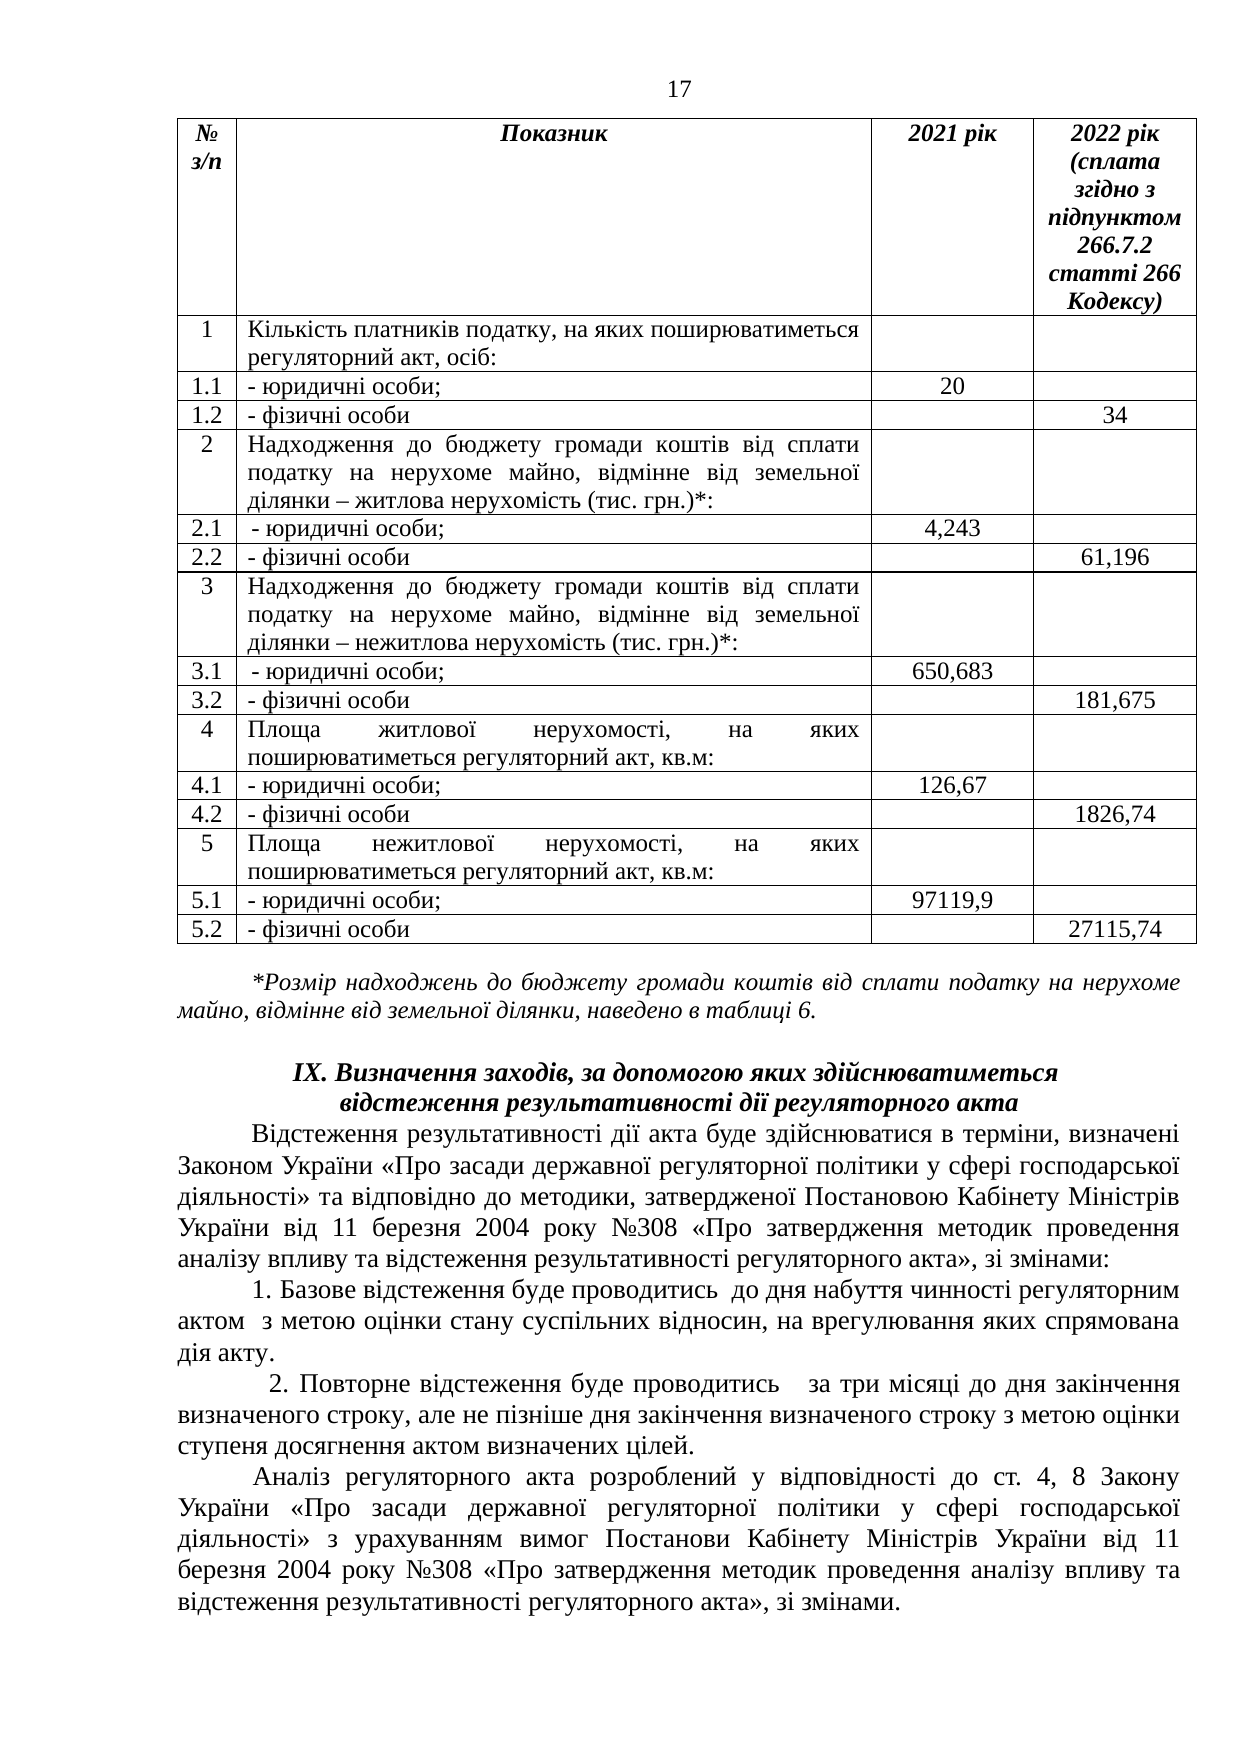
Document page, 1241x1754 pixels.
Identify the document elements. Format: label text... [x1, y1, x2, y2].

table_cell [1034, 708, 1196, 763]
table_cell - фізичні особи [237, 906, 871, 934]
table_cell [872, 539, 1033, 566]
table_cell 4,243 [872, 510, 1033, 538]
table_cell 2.1 [178, 510, 236, 538]
table_header Показник [237, 119, 871, 312]
table_cell Кількість платників податку, на яких поширюватиметься регуляторний акт, осіб: [237, 313, 871, 368]
table_cell 3.2 [178, 680, 236, 707]
table_cell 4.1 [178, 764, 236, 792]
table_cell 1 [178, 313, 236, 368]
table_cell [1034, 370, 1196, 397]
table_cell [1034, 764, 1196, 792]
table_cell 34 [1034, 398, 1196, 426]
table_cell [872, 427, 1033, 509]
table_header 2021 рік [872, 119, 1033, 312]
table_cell 2.2 [178, 539, 236, 566]
table_cell 27115,74 [1034, 906, 1196, 934]
table_cell - юридичні особи; [237, 510, 871, 538]
text 1. Базове відстеження буде проводитись до дня набуття чинності регуляторним актом з метою оцінки стану суспільних відносин, на врегулювання яких спрямована дія акту. [177, 1263, 1181, 1356]
text IX. Визначення заходів, за допомогою яких здійснюватиметься відстеження результативності дії регуляторного акта [177, 1047, 1181, 1107]
table_header № з/п [178, 119, 236, 312]
table_cell [1034, 821, 1196, 877]
table_cell 97119,9 [872, 878, 1033, 905]
table_cell 1.1 [178, 370, 236, 397]
table_cell [1034, 427, 1196, 509]
table_cell 61,196 [1034, 539, 1196, 566]
table_cell 650,683 [872, 651, 1033, 679]
table_cell 5.2 [178, 906, 236, 934]
table_cell - фізичні особи [237, 680, 871, 707]
table_cell 3.1 [178, 651, 236, 679]
table_cell [872, 793, 1033, 820]
table_cell [1034, 510, 1196, 538]
table_cell 126,67 [872, 764, 1033, 792]
table_cell [1034, 878, 1196, 905]
table_cell [872, 821, 1033, 877]
table_cell - юридичні особи; [237, 370, 871, 397]
table_cell 181,675 [1034, 680, 1196, 707]
table_cell 1826,74 [1034, 793, 1196, 820]
table_cell - фізичні особи [237, 398, 871, 426]
table_cell 4 [178, 708, 236, 763]
table_cell - юридичні особи; [237, 764, 871, 792]
table_cell [872, 568, 1033, 650]
table_cell 5.1 [178, 878, 236, 905]
table_cell Площа житлової нерухомості, на яких поширюватиметься регуляторний акт, кв.м: [237, 708, 871, 763]
table_cell [872, 313, 1033, 368]
table_cell [1034, 651, 1196, 679]
table_cell [872, 708, 1033, 763]
table_cell - юридичні особи; [237, 651, 871, 679]
table_cell Площа нежитлової нерухомості, на яких поширюватиметься регуляторний акт, кв.м: [237, 821, 871, 877]
table_cell - фізичні особи [237, 793, 871, 820]
table_cell [1034, 568, 1196, 650]
table_header 2022 рік (сплата згідно з підпунктом 266.7.2 статті 266 Кодексу) [1034, 119, 1196, 312]
table_cell 20 [872, 370, 1033, 397]
table_cell 1.2 [178, 398, 236, 426]
table_cell 3 [178, 568, 236, 650]
text Відстеження результативності дії акта буде здійснюватися в терміни, визначені Законом України «Про засади державної регуляторної політики у сфері господарської діяльності» та відповідно до методики, затвердженої Постановою Кабінету Міністрів України від 11 березня 2004 року №308 «Про затвердження методик проведення аналізу впливу та відстеження результативності регуляторного акта», зі змінами: [177, 1107, 1181, 1263]
table_cell Надходження до бюджету громади коштів від сплати податку на нерухоме майно, відмінне від земельної ділянки – нежитлова нерухомість (тис. грн.)*: [237, 568, 871, 650]
table_cell [1034, 313, 1196, 368]
table_cell 4.2 [178, 793, 236, 820]
text 2. Повторне відстеження буде проводитись за три місяці до дня закінчення визначеного строку, але не пізніше дня закінчення визначеного строку з метою оцінки ступеня досягнення актом визначених цілей. [177, 1356, 1181, 1450]
table_cell 2 [178, 427, 236, 509]
text *Розмір надходжень до бюджету громади коштів від сплати податку на нерухоме майно, відмінне від земельної ділянки, наведено в таблиці 6. [177, 959, 1181, 1014]
table_cell - фізичні особи [237, 539, 871, 566]
table_cell - юридичні особи; [237, 878, 871, 905]
table_cell Надходження до бюджету громади коштів від сплати податку на нерухоме майно, відмінне від земельної ділянки – житлова нерухомість (тис. грн.)*: [237, 427, 871, 509]
text Аналіз регуляторного акта розроблений у відповідності до ст. 4, 8 Закону України «Про засади державної регуляторної політики у сфері господарської діяльності» з урахуванням вимог Постанови Кабінету Міністрів України від 11 березня 2004 року №308 «Про затвердження методик проведення аналізу впливу та відстеження результативності регуляторного акта», зі змінами. [177, 1450, 1181, 1606]
table_cell [872, 398, 1033, 426]
table_cell [872, 906, 1033, 934]
table_cell 5 [178, 821, 236, 877]
table_cell [872, 680, 1033, 707]
